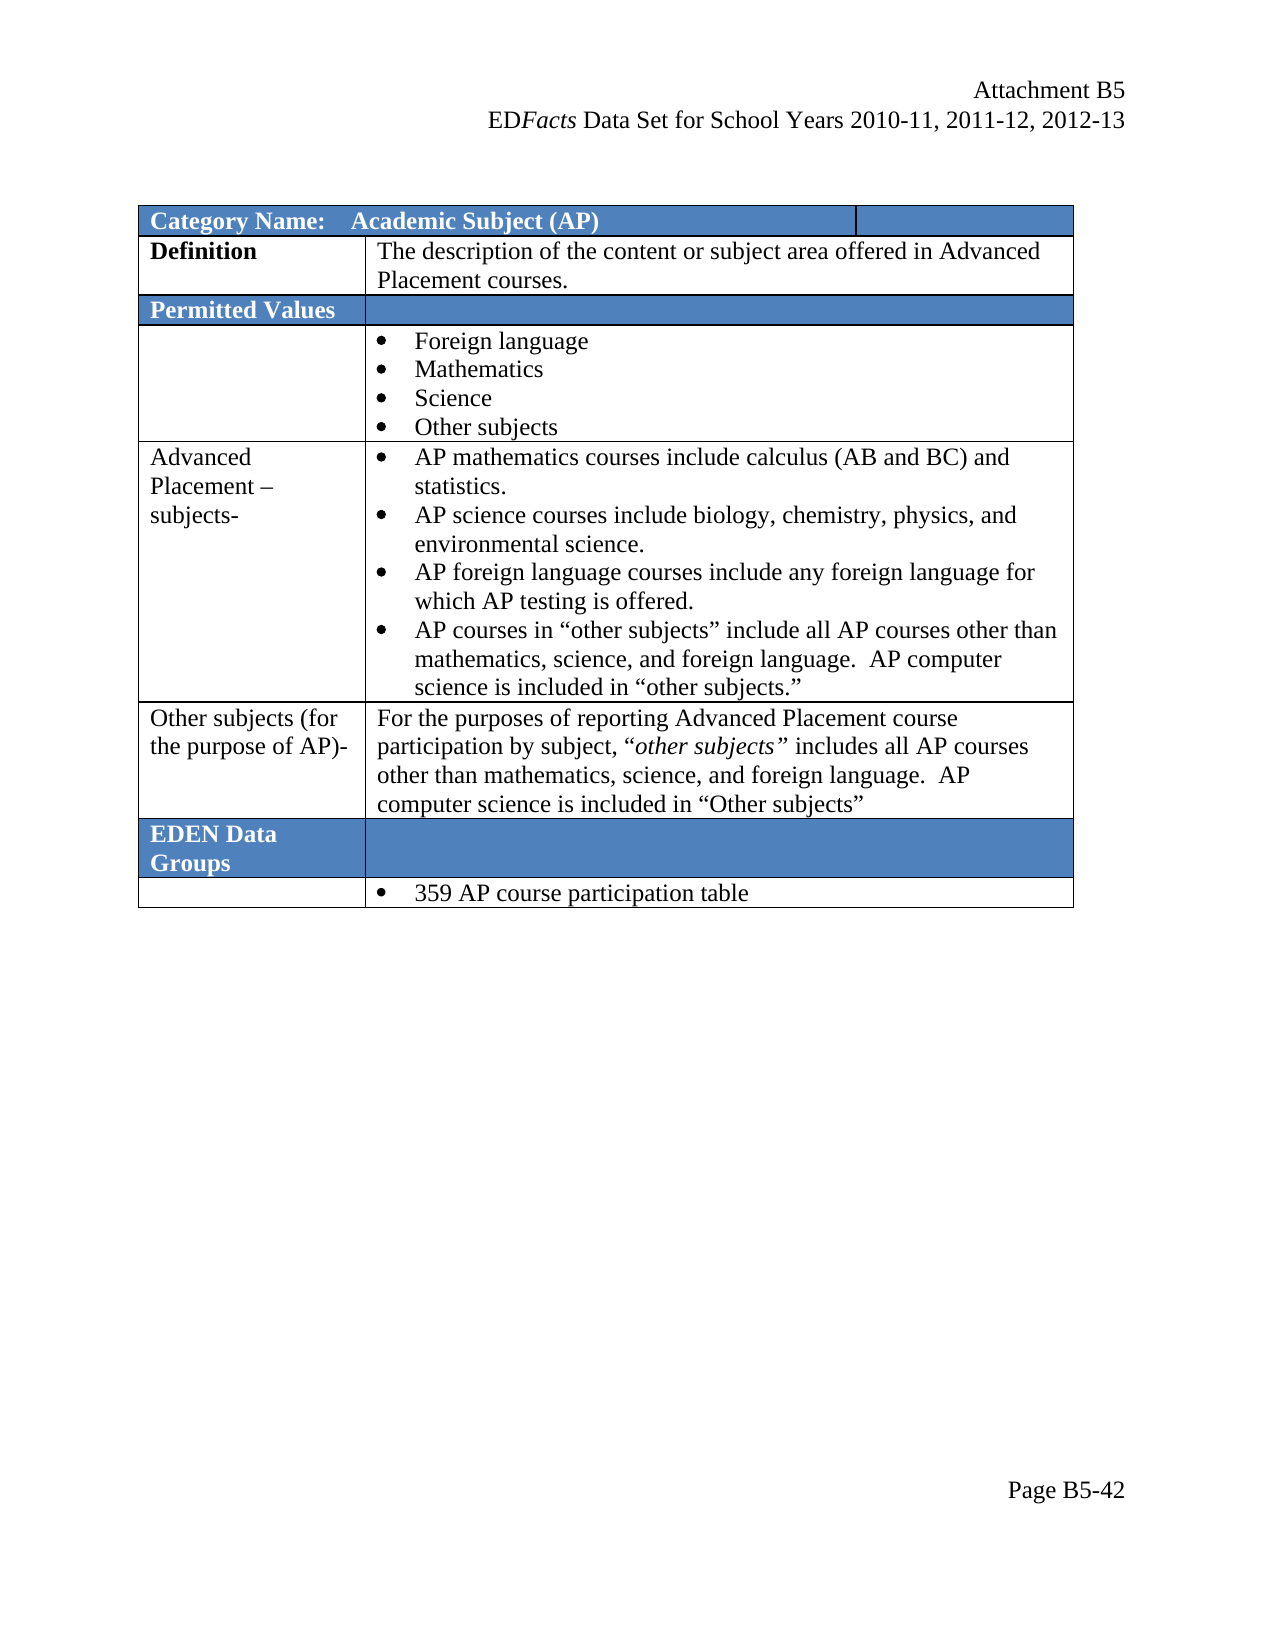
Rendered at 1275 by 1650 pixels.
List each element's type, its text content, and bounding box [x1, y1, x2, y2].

table_cell Advanced Placement – subjects- [139, 442, 365, 701]
table_header [857, 206, 1073, 235]
table_cell [139, 326, 365, 441]
table_cell [366, 819, 1073, 877]
table_cell Foreign language Mathematics Science Other subjects [366, 326, 1073, 441]
table_cell [139, 878, 365, 907]
table_cell The description of the content or subject area offered in Advanced Placement courses. [366, 237, 1073, 294]
table_header Category Name: Academic Subject (AP) [139, 206, 855, 235]
table_cell EDEN Data Groups [139, 819, 365, 877]
table_cell 359 AP course participation table [366, 878, 1073, 907]
table_cell Other subjects (for the purpose of AP)- [139, 703, 365, 818]
table_cell AP mathematics courses include calculus (AB and BC) and statistics. AP science courses include biology, chemistry, physics, and environmental science. AP foreign language courses include any foreign language for which AP testing is offered. AP courses in “other subjects” include all AP courses other than mathematics, science, and foreign language. AP computer science is included in “other subjects.” [366, 442, 1073, 701]
table_cell For the purposes of reporting Advanced Placement course participation by subject, “other subjects” includes all AP courses other than mathematics, science, and foreign language. AP computer science is included in “Other subjects” [366, 703, 1073, 818]
table_cell Permitted Values [139, 296, 365, 324]
table_cell Definition [139, 237, 365, 294]
table_cell [366, 296, 1073, 324]
